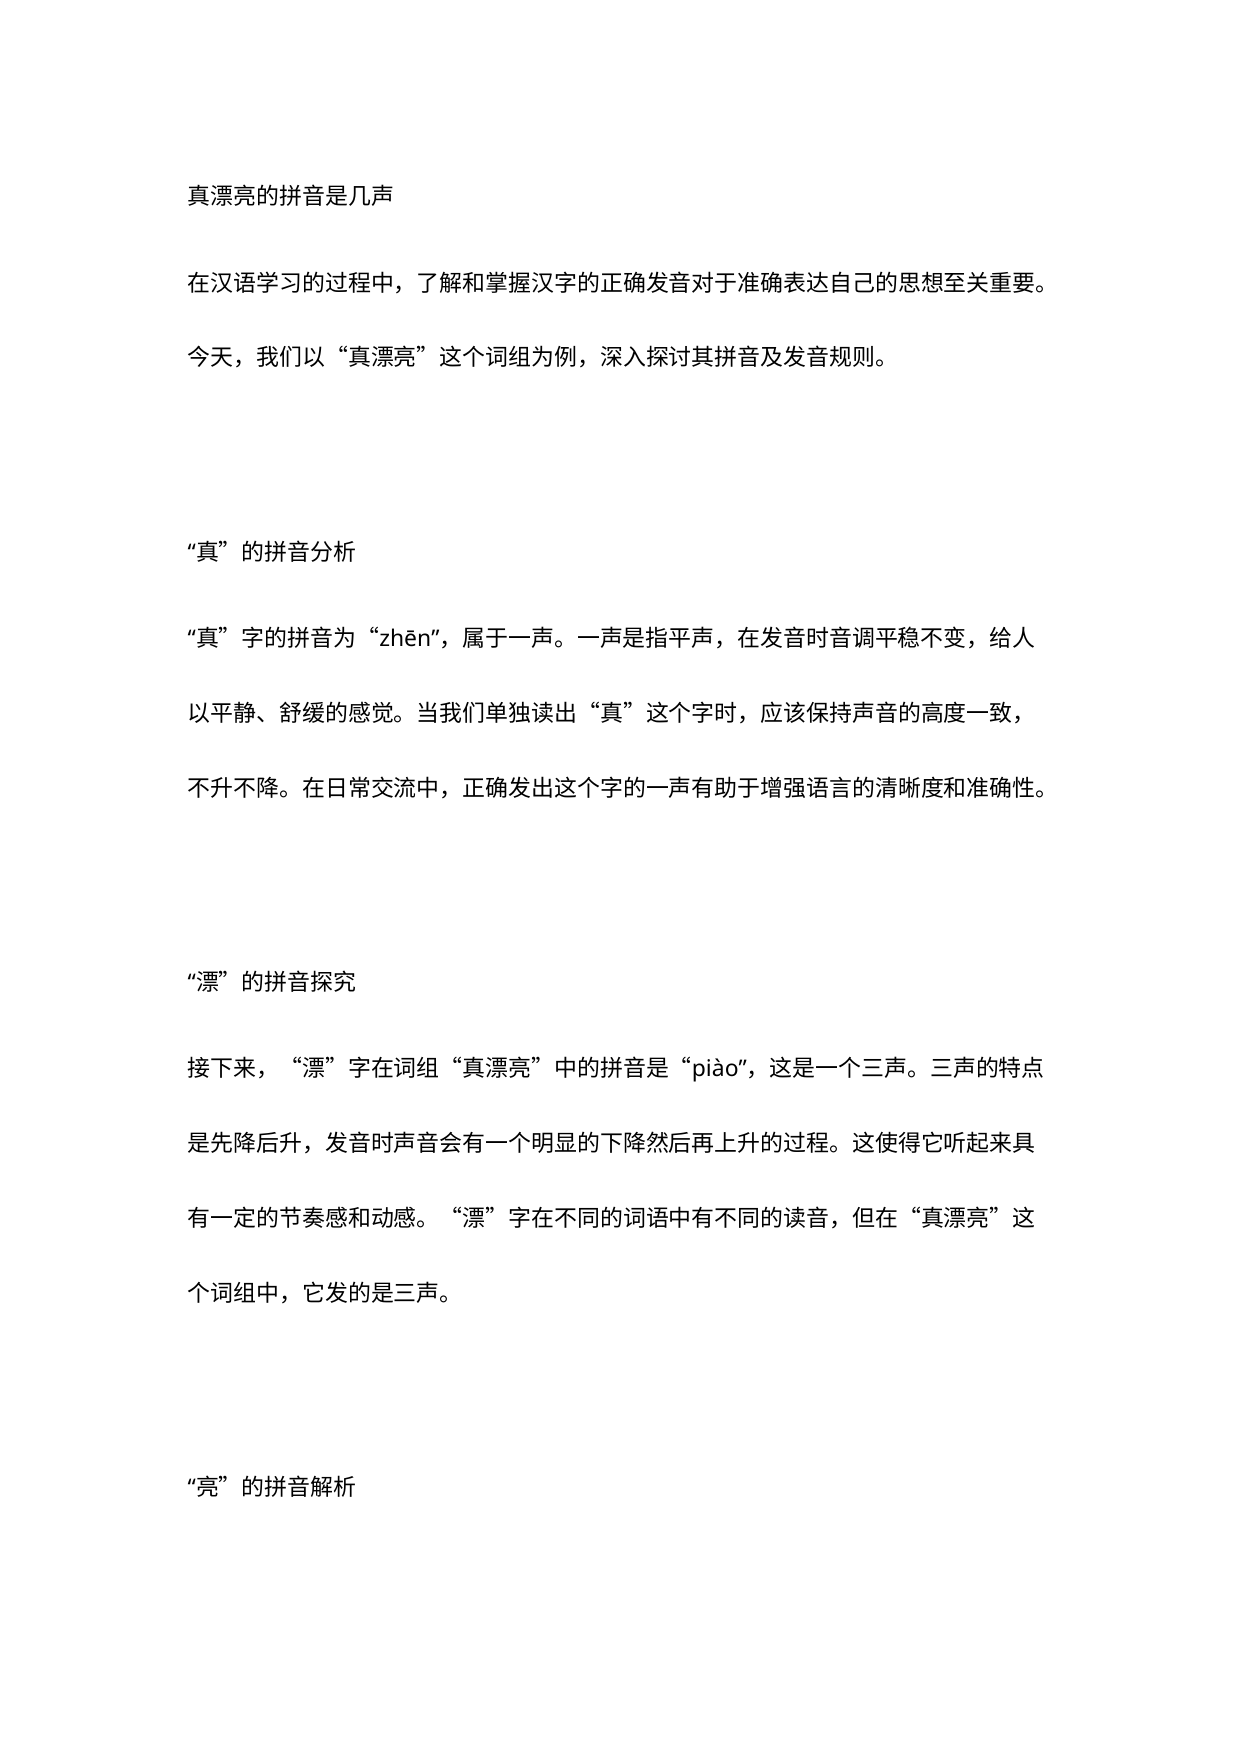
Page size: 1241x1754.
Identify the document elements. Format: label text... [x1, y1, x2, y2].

text 真漂亮的拼音是几声 [187, 162, 1053, 227]
text “真”的拼音分析 [187, 517, 1053, 582]
text “亮”的拼音解析 [187, 1453, 1053, 1518]
text “真”字的拼音为“zhēn”，属于一声。一声是指平声，在发音时音调平稳不变，给人以平静、舒缓的感觉。当我们单独读出“真”这个字时，应该保持声音的高度一致，不升不降。在日常交流中，正确发出这个字的一声有助于增强语言的清晰度和准确性。 [187, 604, 1053, 818]
text “漂”的拼音探究 [187, 948, 1053, 1013]
text 接下来，“漂”字在词组“真漂亮”中的拼音是“piào”，这是一个三声。三声的特点是先降后升，发音时声音会有一个明显的下降然后再上升的过程。这使得它听起来具有一定的节奏感和动感。“漂”字在不同的词语中有不同的读音，但在“真漂亮”这个词组中，它发的是三声。 [187, 1034, 1053, 1323]
text 在汉语学习的过程中，了解和掌握汉字的正确发音对于准确表达自己的思想至关重要。今天，我们以“真漂亮”这个词组为例，深入探讨其拼音及发音规则。 [187, 248, 1053, 388]
